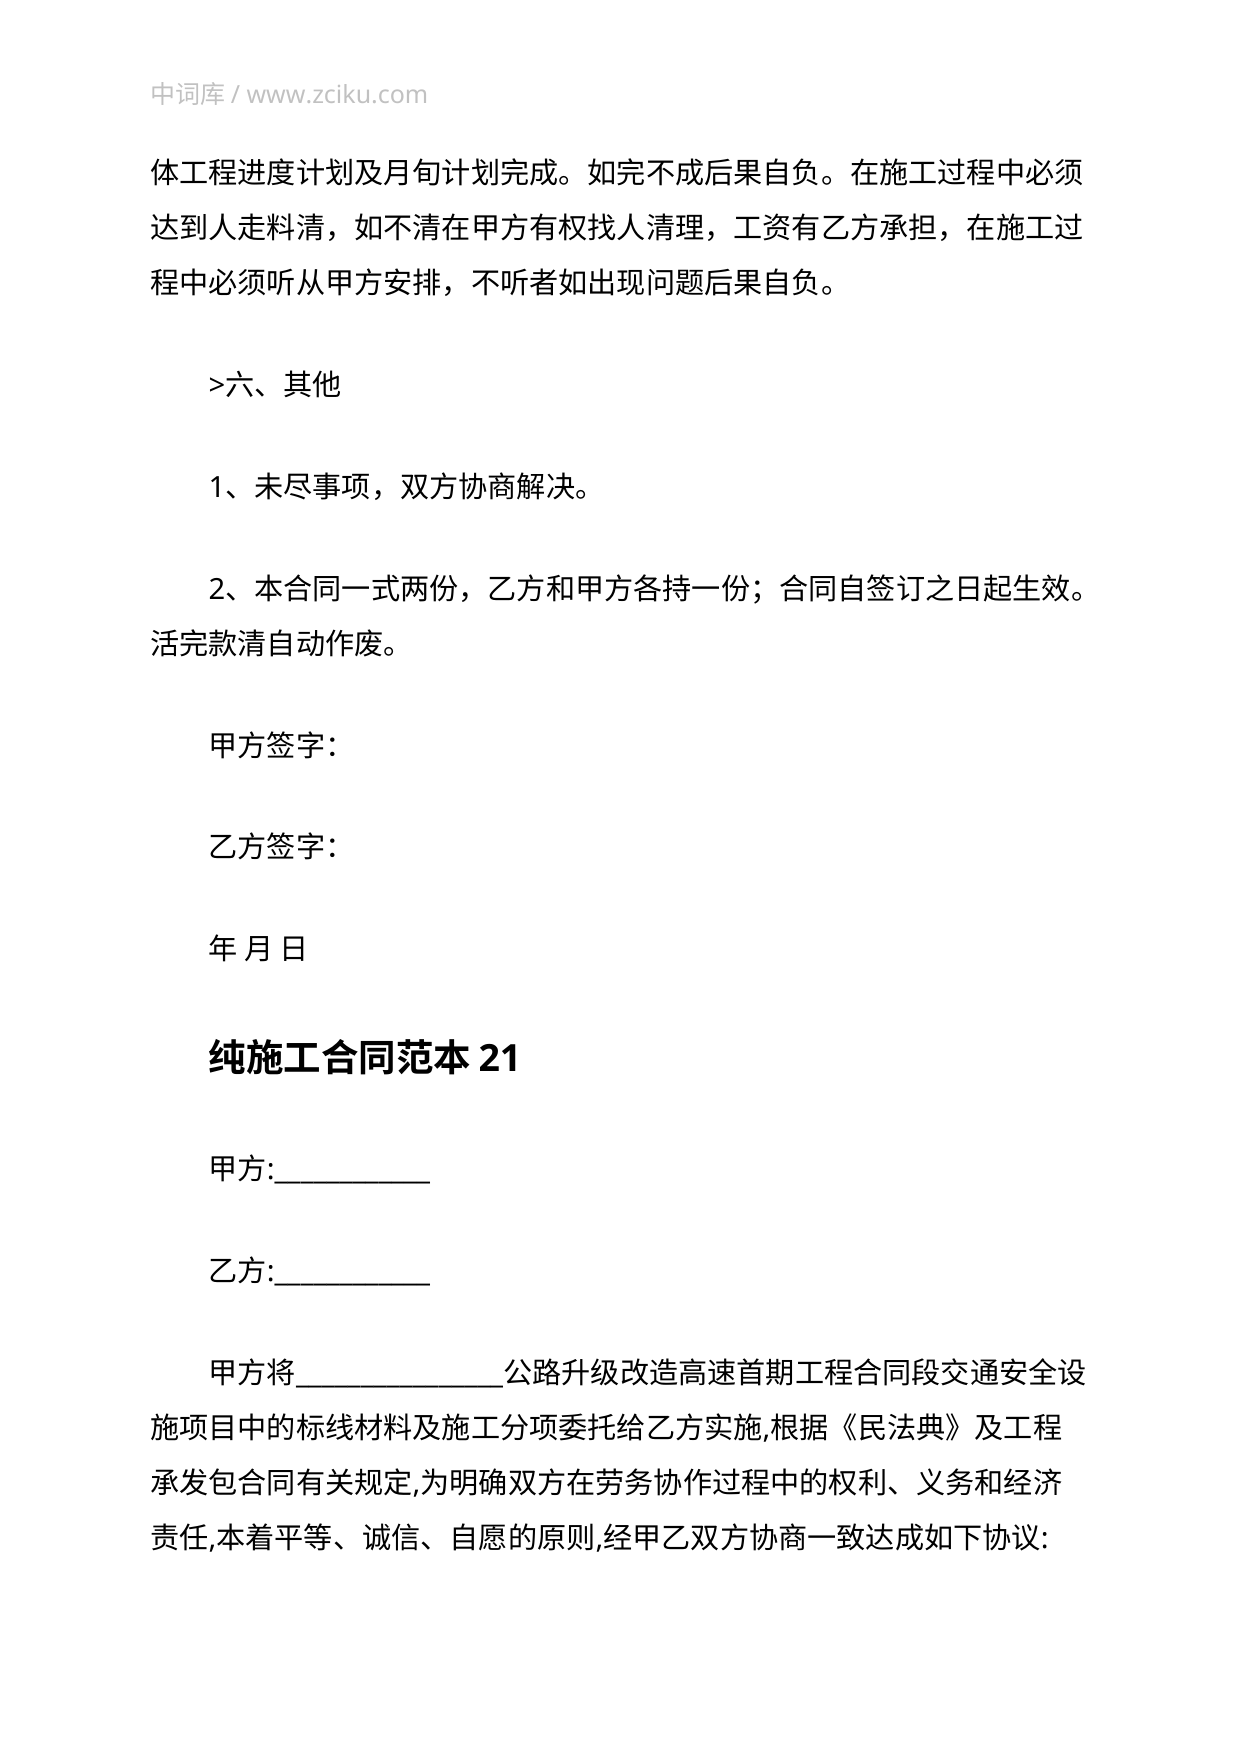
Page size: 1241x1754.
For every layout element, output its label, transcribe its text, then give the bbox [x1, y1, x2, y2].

text 纯施工合同范本21 [150, 1028, 1090, 1082]
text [150, 150, 1090, 302]
text 1、未尽事项，双方协商解决。 [150, 463, 1090, 506]
text 甲方签字： [150, 722, 1090, 764]
text 甲方将________________公路升级改造高速首期工程合同段交通安全设施项目中的标线材料及施工分项委托给乙方实施,根据《民法典》及工程承发包合同有关规定,为明确双方在劳务协作过程中的权利、义务和经济责任,本着平等、诚信、自愿的原则,经甲乙双方协商一致达成如下协议: [150, 1349, 1090, 1557]
text 甲方:____________ [150, 1145, 1090, 1188]
text 年 月 日 [150, 926, 1090, 968]
text >六、其他 [150, 362, 1090, 404]
text 乙方:____________ [150, 1247, 1090, 1289]
text 2、本合同一式两份，乙方和甲方各持一份；合同自签订之日起生效。活完款清自动作废。 [150, 566, 1090, 663]
text 乙方签字： [150, 824, 1090, 866]
